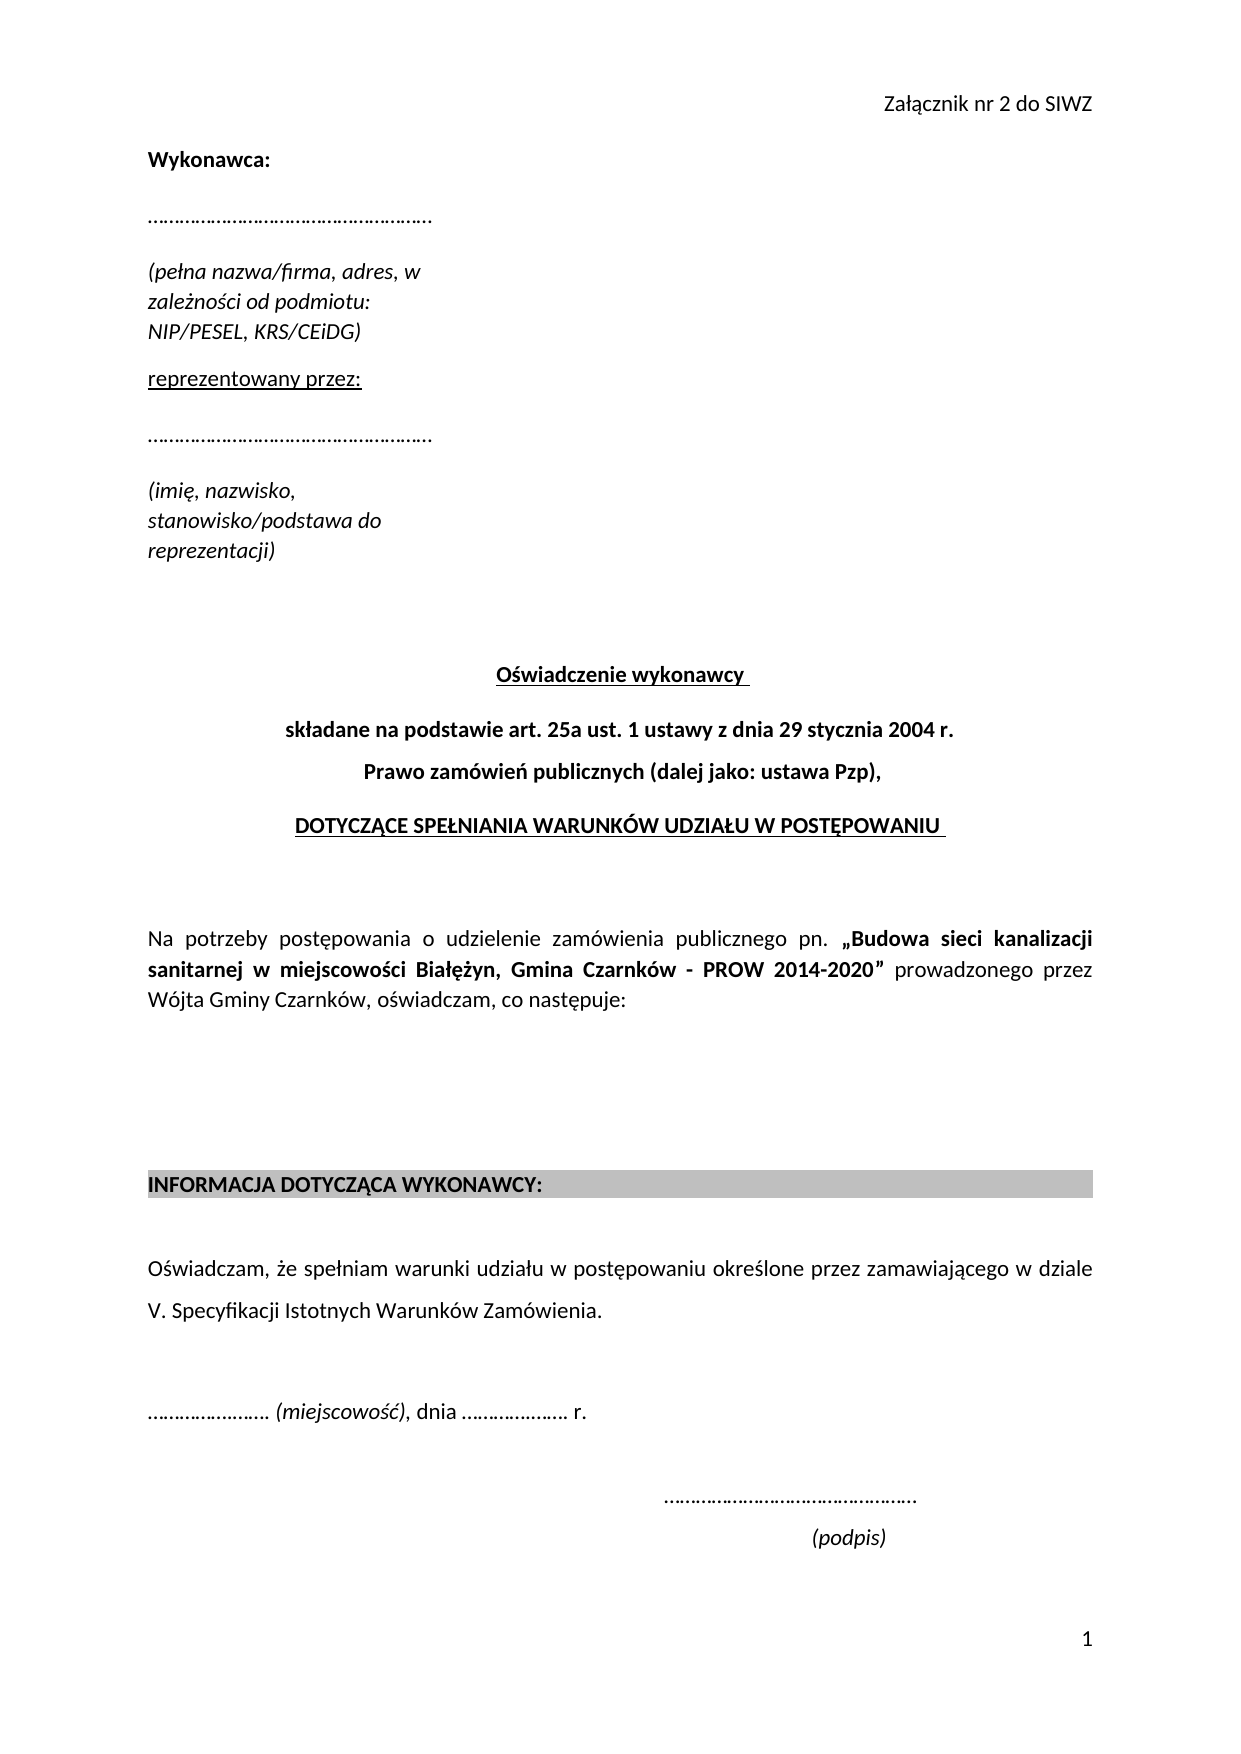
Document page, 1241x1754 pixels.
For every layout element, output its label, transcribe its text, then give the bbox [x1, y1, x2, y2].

text Na potrzeby postępowania o udzielenie zamówienia publicznego pn. „Budowa sieci kanalizacji sanitarnej w miejscowości Białężyn, Gmina Czarnków - PROW 2014-2020” prowadzonego przez Wójta Gminy Czarnków, oświadczam, co następuje: [148, 924, 1093, 1013]
text ……………………………………………… [148, 420, 472, 448]
text Oświadczam, że spełniam warunki udziału w postępowaniu określone przez zamawiającego w dziale V. Specyfikacji Istotnych Warunków Zamówienia. [148, 1254, 1093, 1324]
text INFORMACJA DOTYCZĄCA WYKONAWCY: [148, 1170, 1093, 1198]
text (podpis) [738, 1523, 1093, 1551]
text Załącznik nr 2 do SIWZ [694, 89, 1093, 117]
text (imię, nazwisko, stanowisko/podstawa do reprezentacji) [148, 476, 472, 564]
text ………………………………………… [590, 1481, 1093, 1509]
text Prawo zamówień publicznych (dalej jako: ustawa Pzp), [148, 757, 1093, 785]
text ……………………………………………… [148, 201, 472, 229]
text (pełna nazwa/firma, adres, w zależności od podmiotu: NIP/PESEL, KRS/CEiDG) [148, 257, 472, 345]
text Oświadczenie wykonawcy [148, 661, 1093, 688]
text składane na podstawie art. 25a ust. 1 ustawy z dnia 29 stycznia 2004 r. [148, 715, 1093, 743]
text …………….……. (miejscowość), dnia ………….……. r. [148, 1397, 1093, 1425]
text Wykonawca: [148, 145, 1093, 173]
text DOTYCZĄCE SPEŁNIANIA WARUNKÓW UDZIAŁU W POSTĘPOWANIU [148, 811, 1093, 881]
text reprezentowany przez: [148, 364, 1093, 392]
